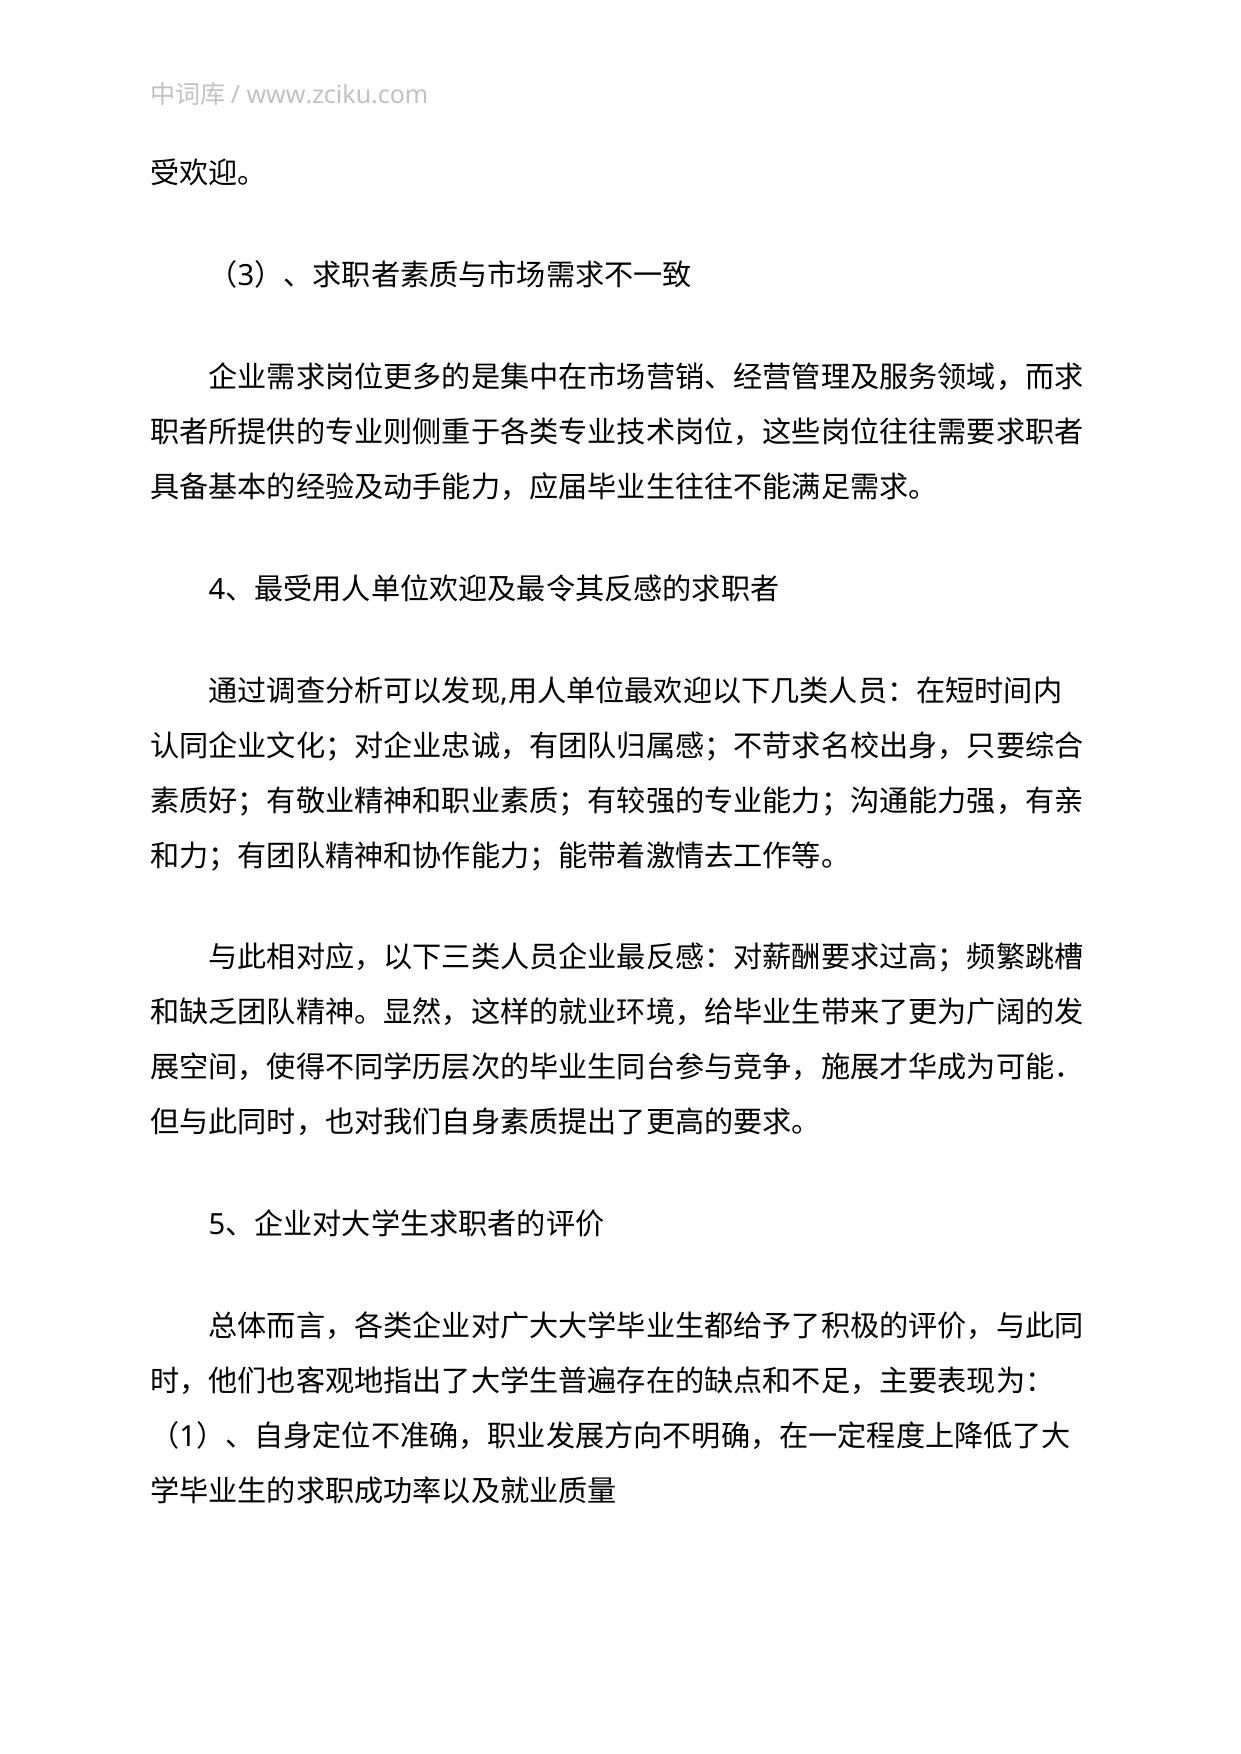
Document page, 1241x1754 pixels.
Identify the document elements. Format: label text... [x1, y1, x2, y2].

text 与此相对应，以下三类人员企业最反感：对薪酬要求过高；频繁跳槽和缺乏团队精神。显然，这样的就业环境，给毕业生带来了更为广阔的发展空间，使得不同学历层次的毕业生同台参与竞争，施展才华成为可能．但与此同时，也对我们自身素质提出了更高的要求。 [150, 934, 1090, 1141]
text 4、最受用人单位欢迎及最令其反感的求职者 [150, 565, 1090, 608]
text （3）、求职者素质与市场需求不一致 [150, 252, 1090, 294]
text 5、企业对大学生求职者的评价 [150, 1200, 1090, 1243]
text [150, 150, 1090, 192]
text 总体而言，各类企业对广大大学毕业生都给予了积极的评价，与此同时，他们也客观地指出了大学生普遍存在的缺点和不足，主要表现为：（1）、自身定位不准确，职业发展方向不明确，在一定程度上降低了大学毕业生的求职成功率以及就业质量 [150, 1302, 1090, 1509]
text 通过调查分析可以发现,用人单位最欢迎以下几类人员：在短时间内认同企业文化；对企业忠诚，有团队归属感；不苛求名校出身，只要综合素质好；有敬业精神和职业素质；有较强的专业能力；沟通能力强，有亲和力；有团队精神和协作能力；能带着激情去工作等。 [150, 667, 1090, 874]
text 企业需求岗位更多的是集中在市场营销、经营管理及服务领域，而求职者所提供的专业则侧重于各类专业技术岗位，这些岗位往往需要求职者具备基本的经验及动手能力，应届毕业生往往不能满足需求。 [150, 354, 1090, 506]
